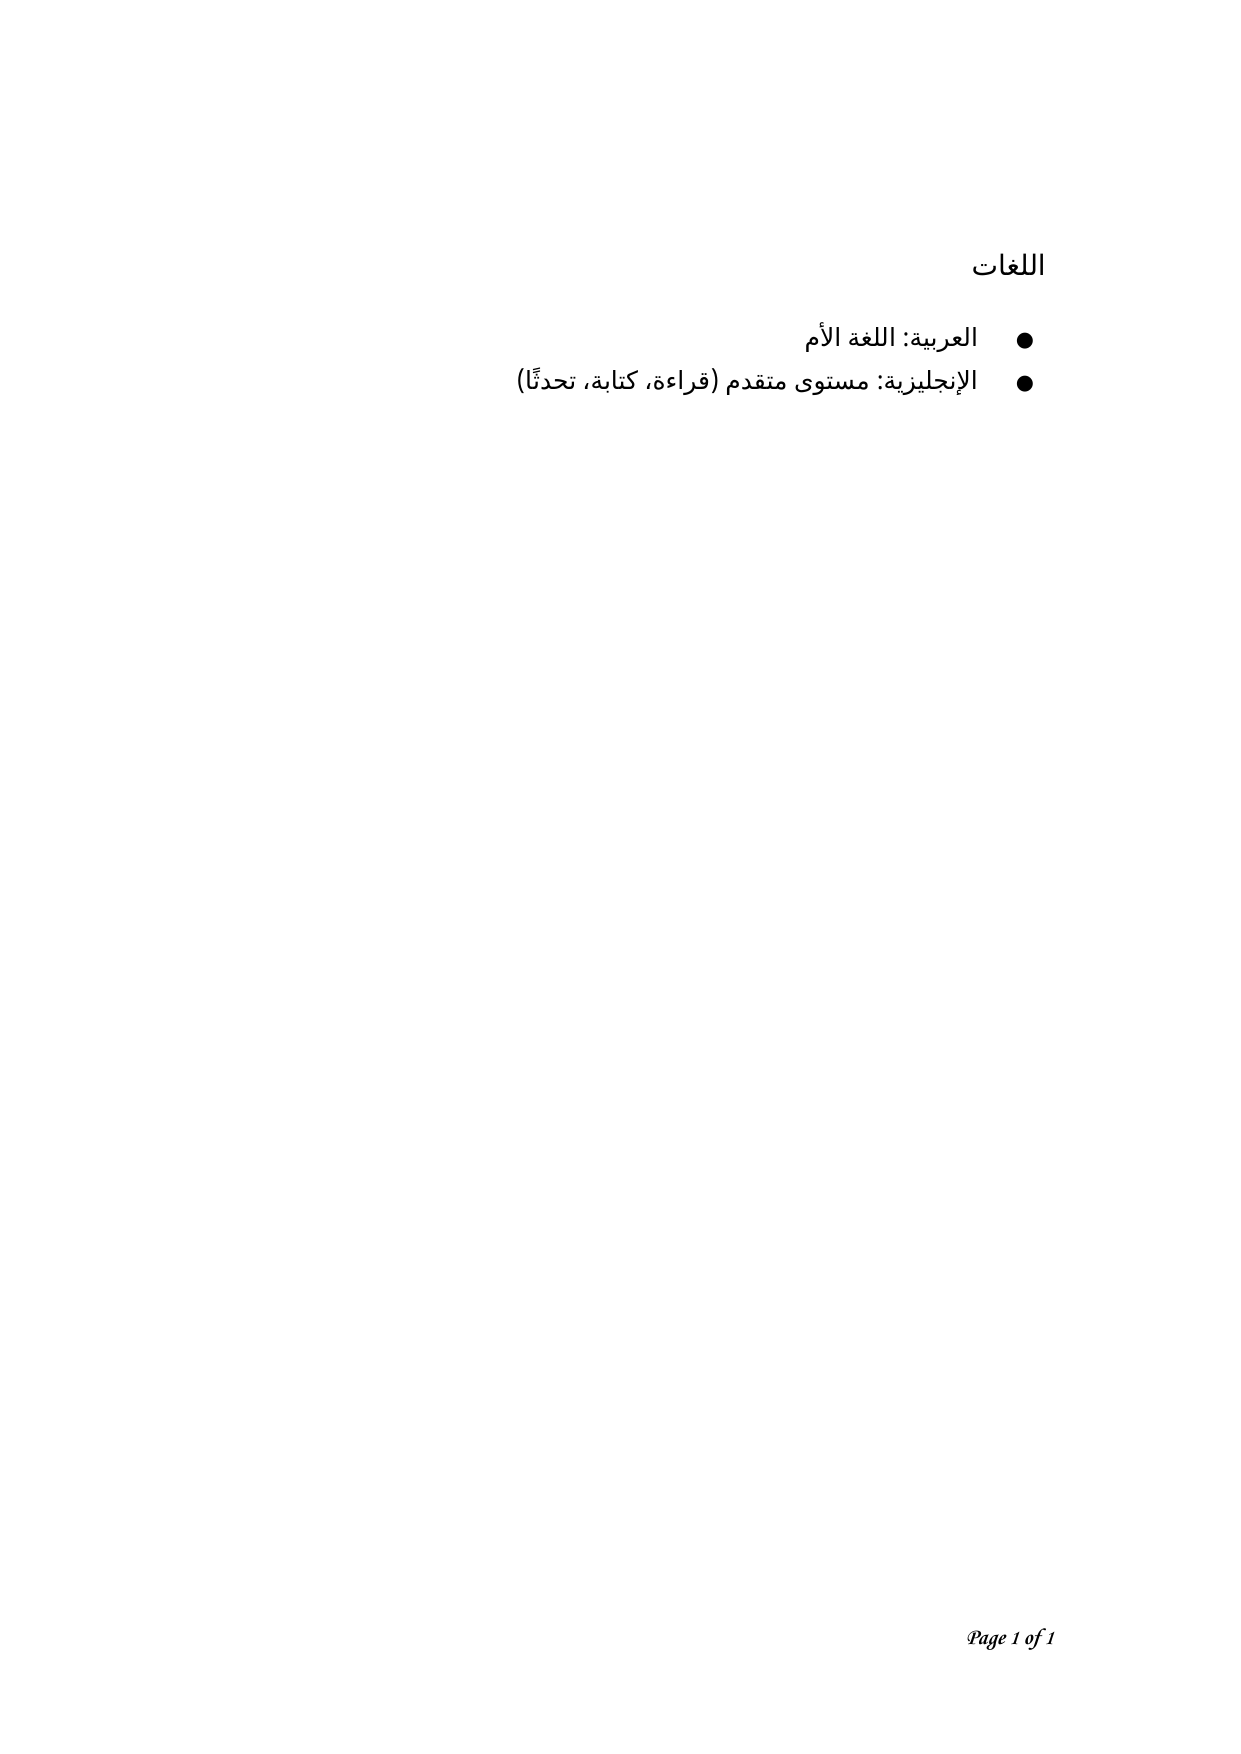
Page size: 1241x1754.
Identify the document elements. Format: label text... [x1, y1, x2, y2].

list العربية: اللغة الأم [187, 316, 1016, 358]
list الإنجليزية: مستوى متقدم (قراءة، كتابة، تحدثًا) [187, 358, 1016, 401]
subtitle اللغات [187, 250, 1053, 287]
